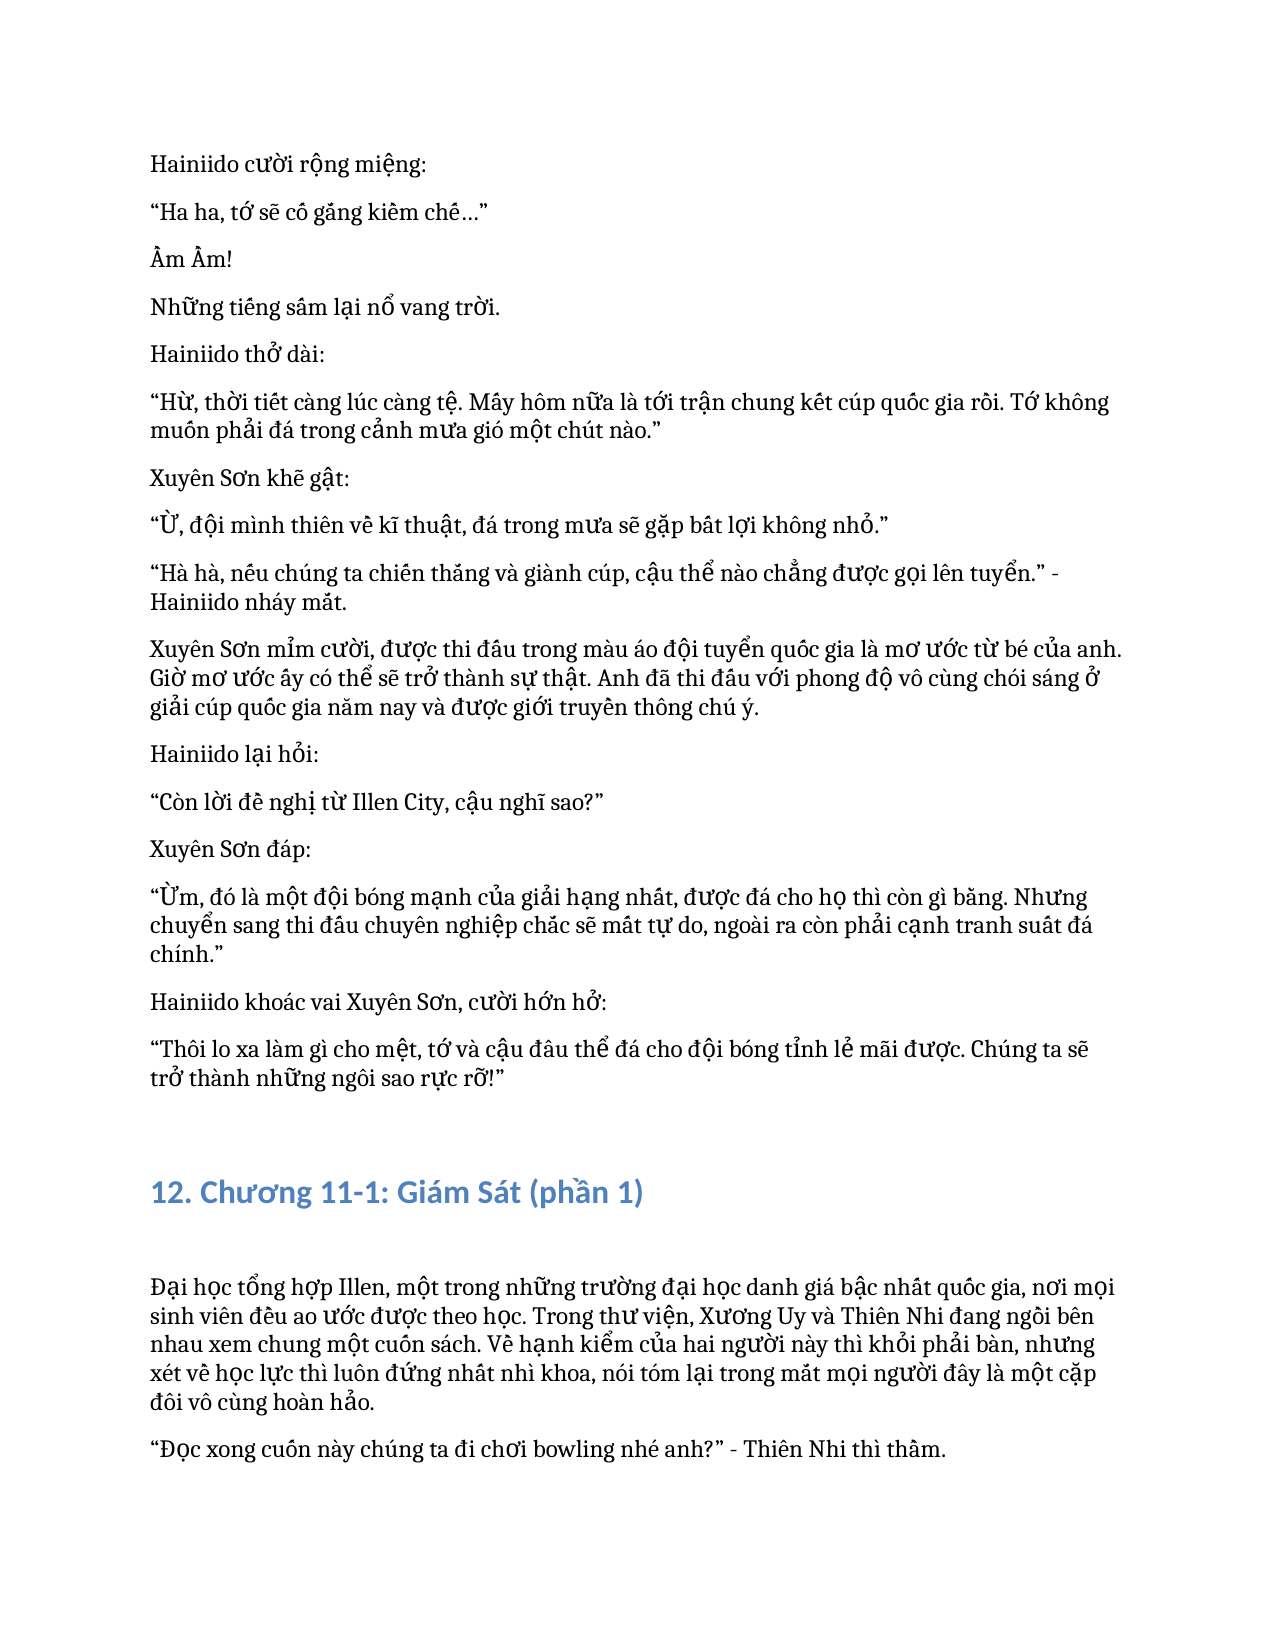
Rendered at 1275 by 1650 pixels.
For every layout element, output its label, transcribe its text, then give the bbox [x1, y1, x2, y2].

text Xuyên Sơn mỉm cười, được thi đấu trong màu áo đội tuyển quốc gia là mơ ước từ bé của anh. Giờ mơ ước ấy có thể sẽ trở thành sự thật. Anh đã thi đấu với phong độ vô cùng chói sáng ở giải cúp quốc gia năm nay và được giới truyền thông chú ý. [150, 635, 1125, 721]
text “Hà hà, nếu chúng ta chiến thắng và giành cúp, cậu thể nào chẳng được gọi lên tuyển.” - Hainiido nháy mắt. [150, 559, 1125, 616]
text Hainiido cười rộng miệng: [150, 150, 1125, 179]
text “Ừm, đó là một đội bóng mạnh của giải hạng nhất, được đá cho họ thì còn gì bằng. Nhưng chuyển sang thi đấu chuyên nghiệp chắc sẽ mất tự do, ngoài ra còn phải cạnh tranh suất đá chính.” [150, 882, 1125, 969]
text “Thôi lo xa làm gì cho mệt, tớ và cậu đâu thể đá cho đội bóng tỉnh lẻ mãi được. Chúng ta sẽ trở thành những ngôi sao rực rỡ!” [150, 1035, 1125, 1150]
text Hainiido thở dài: [150, 340, 1125, 369]
text Xuyên Sơn khẽ gật: [150, 464, 1125, 492]
subtitle 12. Chương 11-1: Giám Sát (phần 1) [150, 1171, 1125, 1212]
text Ầm Ầm! [150, 245, 1125, 274]
text “Đọc xong cuốn này chúng ta đi chơi bowling nhé anh?” - Thiên Nhi thì thầm. [150, 1435, 1125, 1464]
text Hainiido lại hỏi: [150, 740, 1125, 769]
text “Ha ha, tớ sẽ cố gắng kiềm chế…” [150, 197, 1125, 226]
text Những tiếng sấm lại nổ vang trời. [150, 292, 1125, 321]
text Xuyên Sơn đáp: [150, 835, 1125, 864]
text Hainiido khoác vai Xuyên Sơn, cười hớn hở: [150, 987, 1125, 1016]
text “Ừ, đội mình thiên về kĩ thuật, đá trong mưa sẽ gặp bất lợi không nhỏ.” [150, 511, 1125, 540]
text “Còn lời đề nghị từ Illen City, cậu nghĩ sao?” [150, 787, 1125, 816]
text Đại học tổng hợp Illen, một trong những trường đại học danh giá bậc nhất quốc gia, nơi mọi sinh viên đều ao ước được theo học. Trong thư viện, Xương Uy và Thiên Nhi đang ngồi bên nhau xem chung một cuốn sách. Về hạnh kiểm của hai người này thì khỏi phải bàn, nhưng xét về học lực thì luôn đứng nhất nhì khoa, nói tóm lại trong mắt mọi người đây là một cặp đôi vô cùng hoàn hảo. [150, 1215, 1125, 1417]
text “Hừ, thời tiết càng lúc càng tệ. Mấy hôm nữa là tới trận chung kết cúp quốc gia rồi. Tớ không muốn phải đá trong cảnh mưa gió một chút nào.” [150, 387, 1125, 445]
